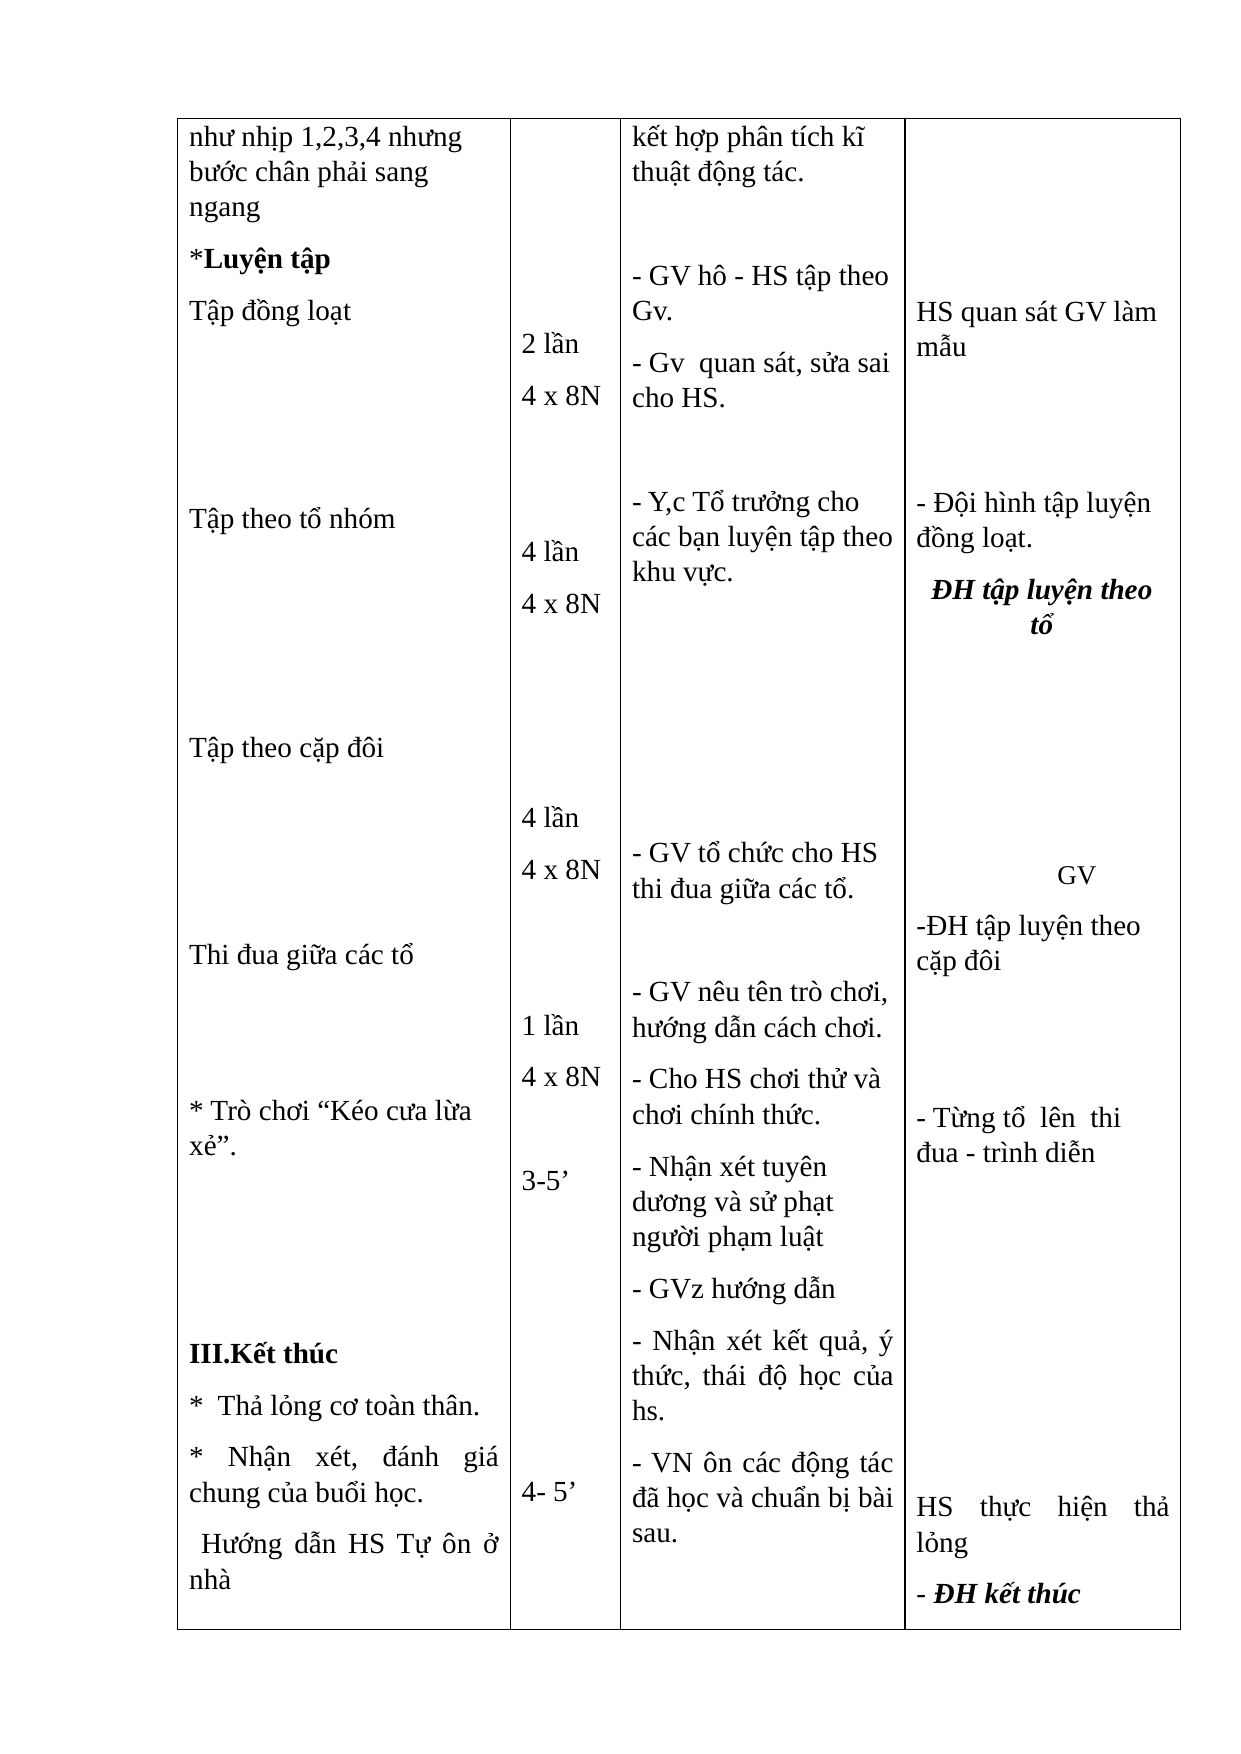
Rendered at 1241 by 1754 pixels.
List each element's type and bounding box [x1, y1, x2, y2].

table_cell [511, 119, 620, 1628]
table_cell [621, 119, 904, 1628]
table_cell [178, 119, 510, 1628]
table_cell [906, 119, 1180, 1628]
